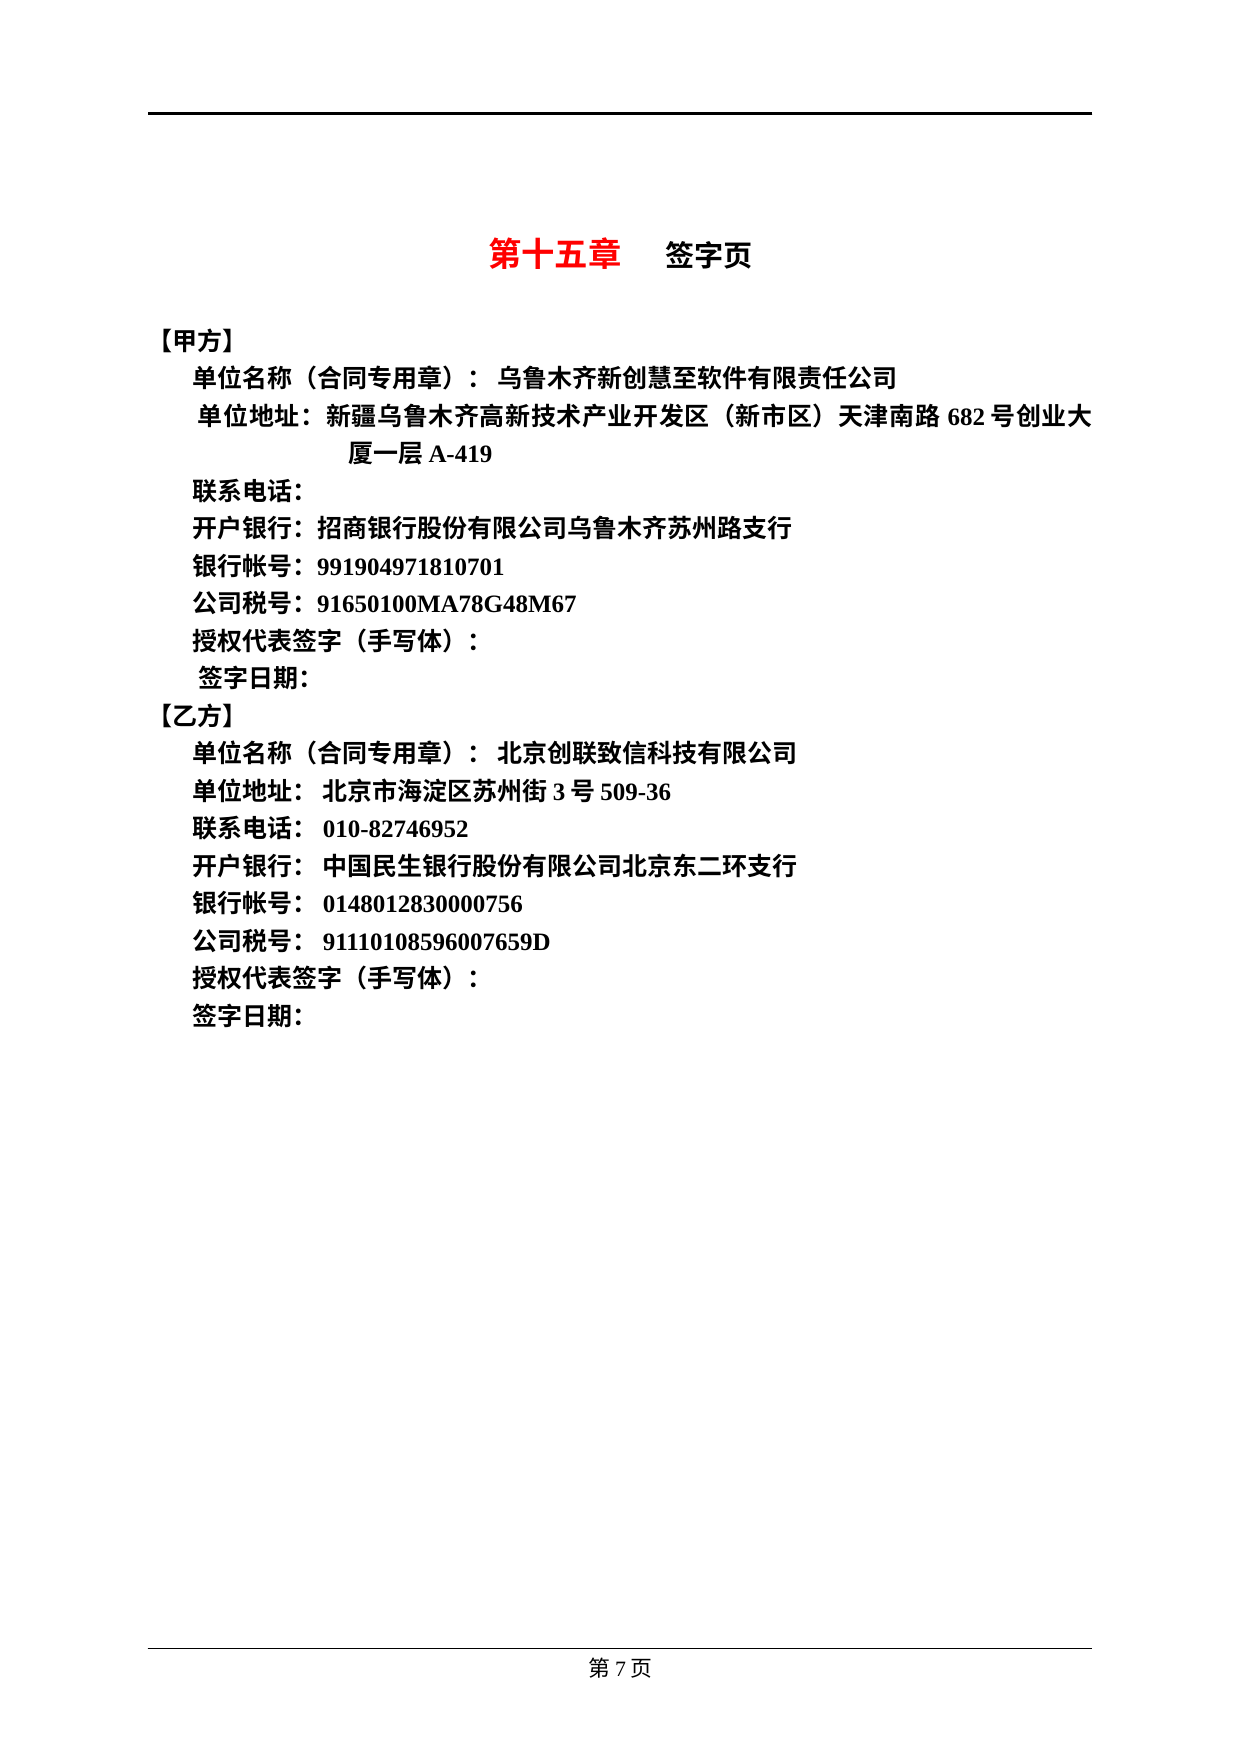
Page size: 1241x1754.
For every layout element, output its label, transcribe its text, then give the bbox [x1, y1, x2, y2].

text 开户银行：招商银行股份有限公司乌鲁木齐苏州路支行 [148, 507, 1092, 545]
text 银行帐号：991904971810701 [148, 545, 1092, 582]
text 单位地址：新疆乌鲁木齐高新技术产业开发区（新市区）天津南路682号创业大厦一层A-419 [198, 395, 1092, 470]
text 授权代表签字（手写体）： [148, 957, 1092, 995]
text 单位名称（合同专用章）： 北京创联致信科技有限公司 [148, 732, 1092, 770]
text 签字日期： [148, 657, 1092, 695]
text 公司税号： 91110108596007659D [148, 920, 1092, 957]
text 【乙方】 [148, 695, 1092, 732]
text 签字页 [148, 228, 1092, 276]
text 联系电话： [148, 470, 1092, 507]
text 公司税号：91650100MA78G48M67 [148, 582, 1092, 620]
text 授权代表签字（手写体）： [148, 620, 1092, 657]
text 签字日期： [148, 995, 1092, 1032]
text 单位名称（合同专用章）： 乌鲁木齐新创慧至软件有限责任公司 [148, 357, 1092, 395]
text 开户银行： 中国民生银行股份有限公司北京东二环支行 [148, 845, 1092, 882]
text 联系电话： 010-82746952 [148, 807, 1092, 845]
text 单位地址： 北京市海淀区苏州街3号509-36 [148, 770, 1092, 807]
text 【甲方】 [148, 320, 1092, 357]
text 银行帐号： 0148012830000756 [148, 882, 1092, 920]
